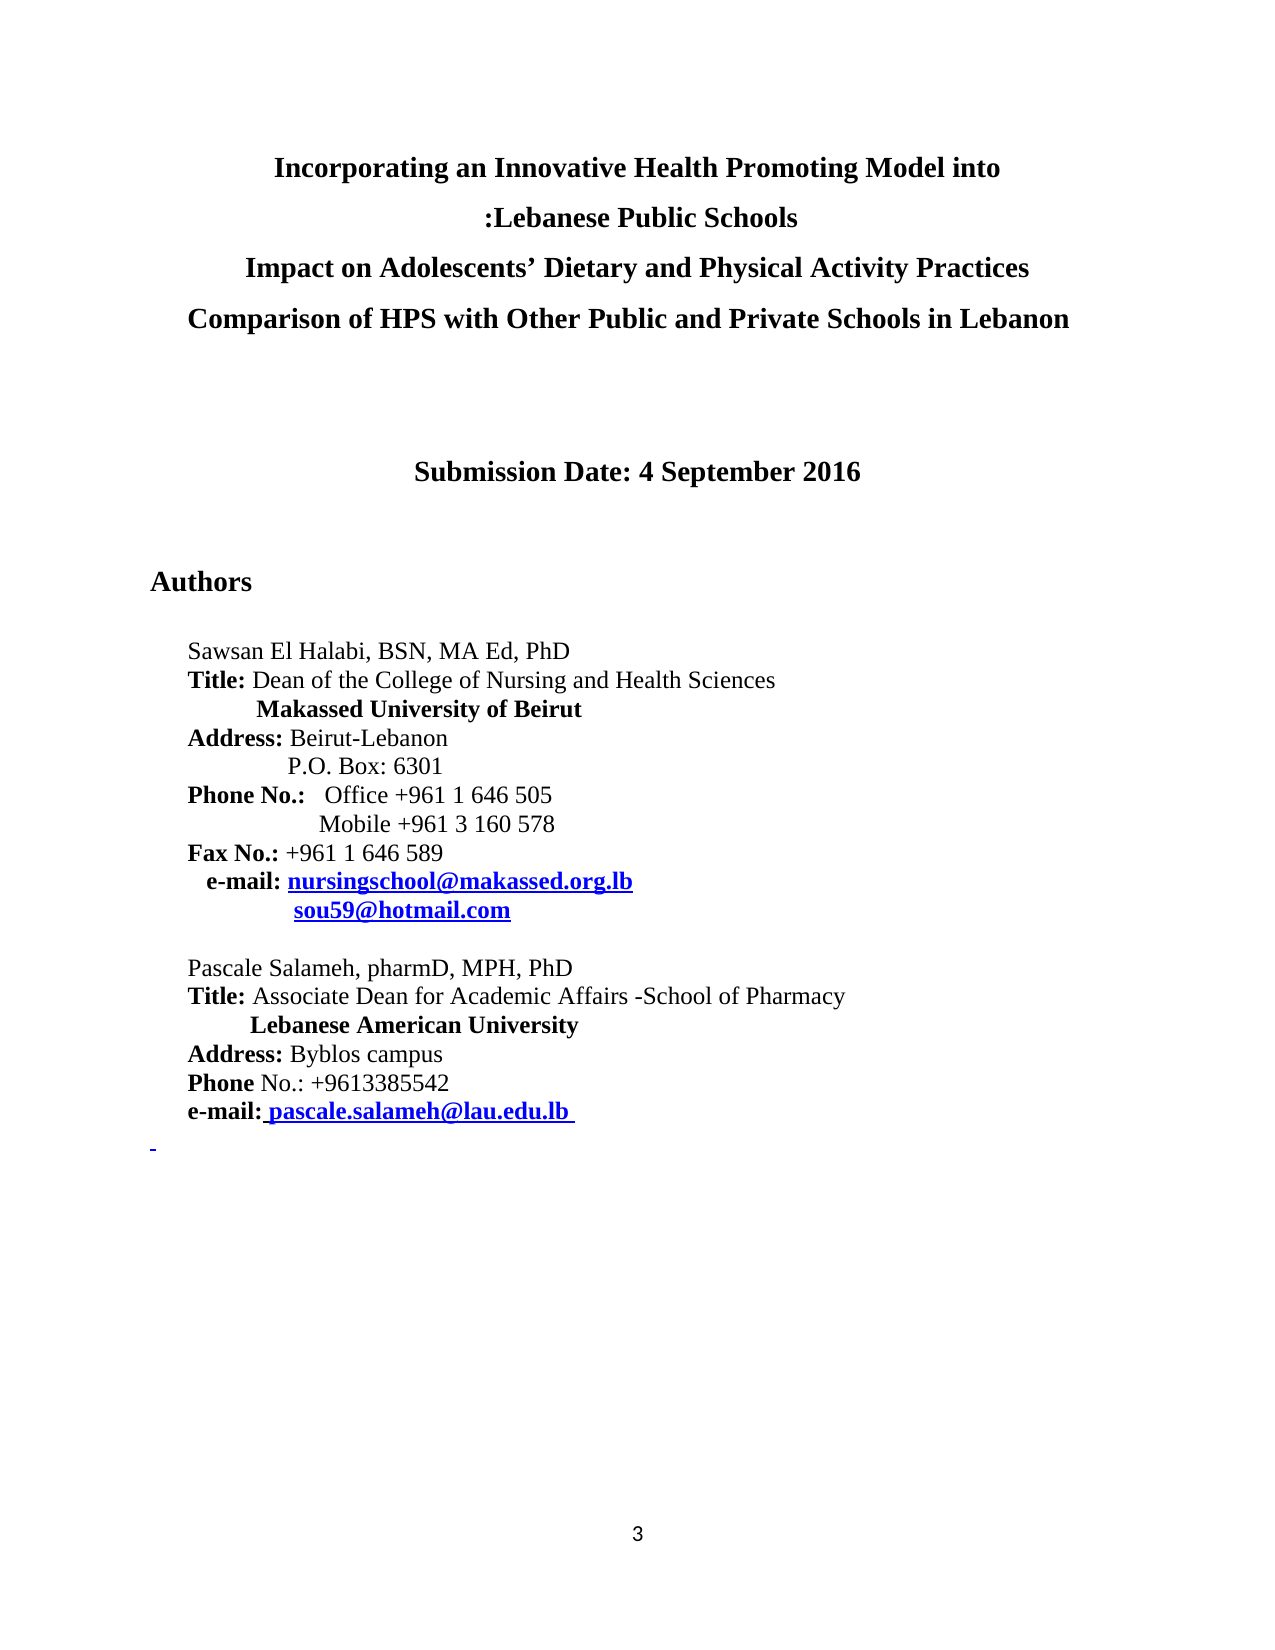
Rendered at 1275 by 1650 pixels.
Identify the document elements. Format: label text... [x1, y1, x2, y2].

text Sawsan El Halabi, BSN, MA Ed, PhD [150, 636, 1125, 665]
text Pascale Salameh, pharmD, MPH, PhD [150, 953, 1125, 981]
text e-mail: pascale.salameh@lau.edu.lb [150, 1096, 1125, 1125]
text Authors [150, 564, 1125, 598]
text Title: Associate Dean for Academic Affairs -School of Pharmacy [150, 981, 1125, 1010]
text Submission Date: 4 September 2016 [150, 454, 1125, 488]
text Phone No.: Office +961 1 646 505 [150, 780, 1125, 809]
text Incorporating an Innovative Health Promoting Model into Lebanese Public Schools: [225, 150, 1050, 234]
text e-mail: nursingschool@makassed.org.lb [150, 866, 1125, 895]
text Comparison of HPS with Other Public and Private Schools in Lebanon [37, 301, 1125, 334]
text Fax No.: +961 1 646 589 [150, 838, 1125, 866]
text Lebanese American University [150, 1010, 1125, 1039]
text P.O. Box: 6301 [150, 751, 1125, 780]
text Makassed University of Beirut [150, 694, 1125, 723]
text Impact on Adolescents’ Dietary and Physical Activity Practices [150, 251, 1125, 284]
text sou59@hotmail.com [150, 895, 1125, 924]
text Title: Dean of the College of Nursing and Health Sciences [150, 665, 1125, 694]
text Mobile +961 3 160 578 [150, 809, 1125, 838]
text Phone No.: +9613385542 [150, 1068, 1125, 1096]
text Address: Byblos campus [150, 1039, 1125, 1068]
text Address: Beirut-Lebanon [150, 723, 1125, 751]
